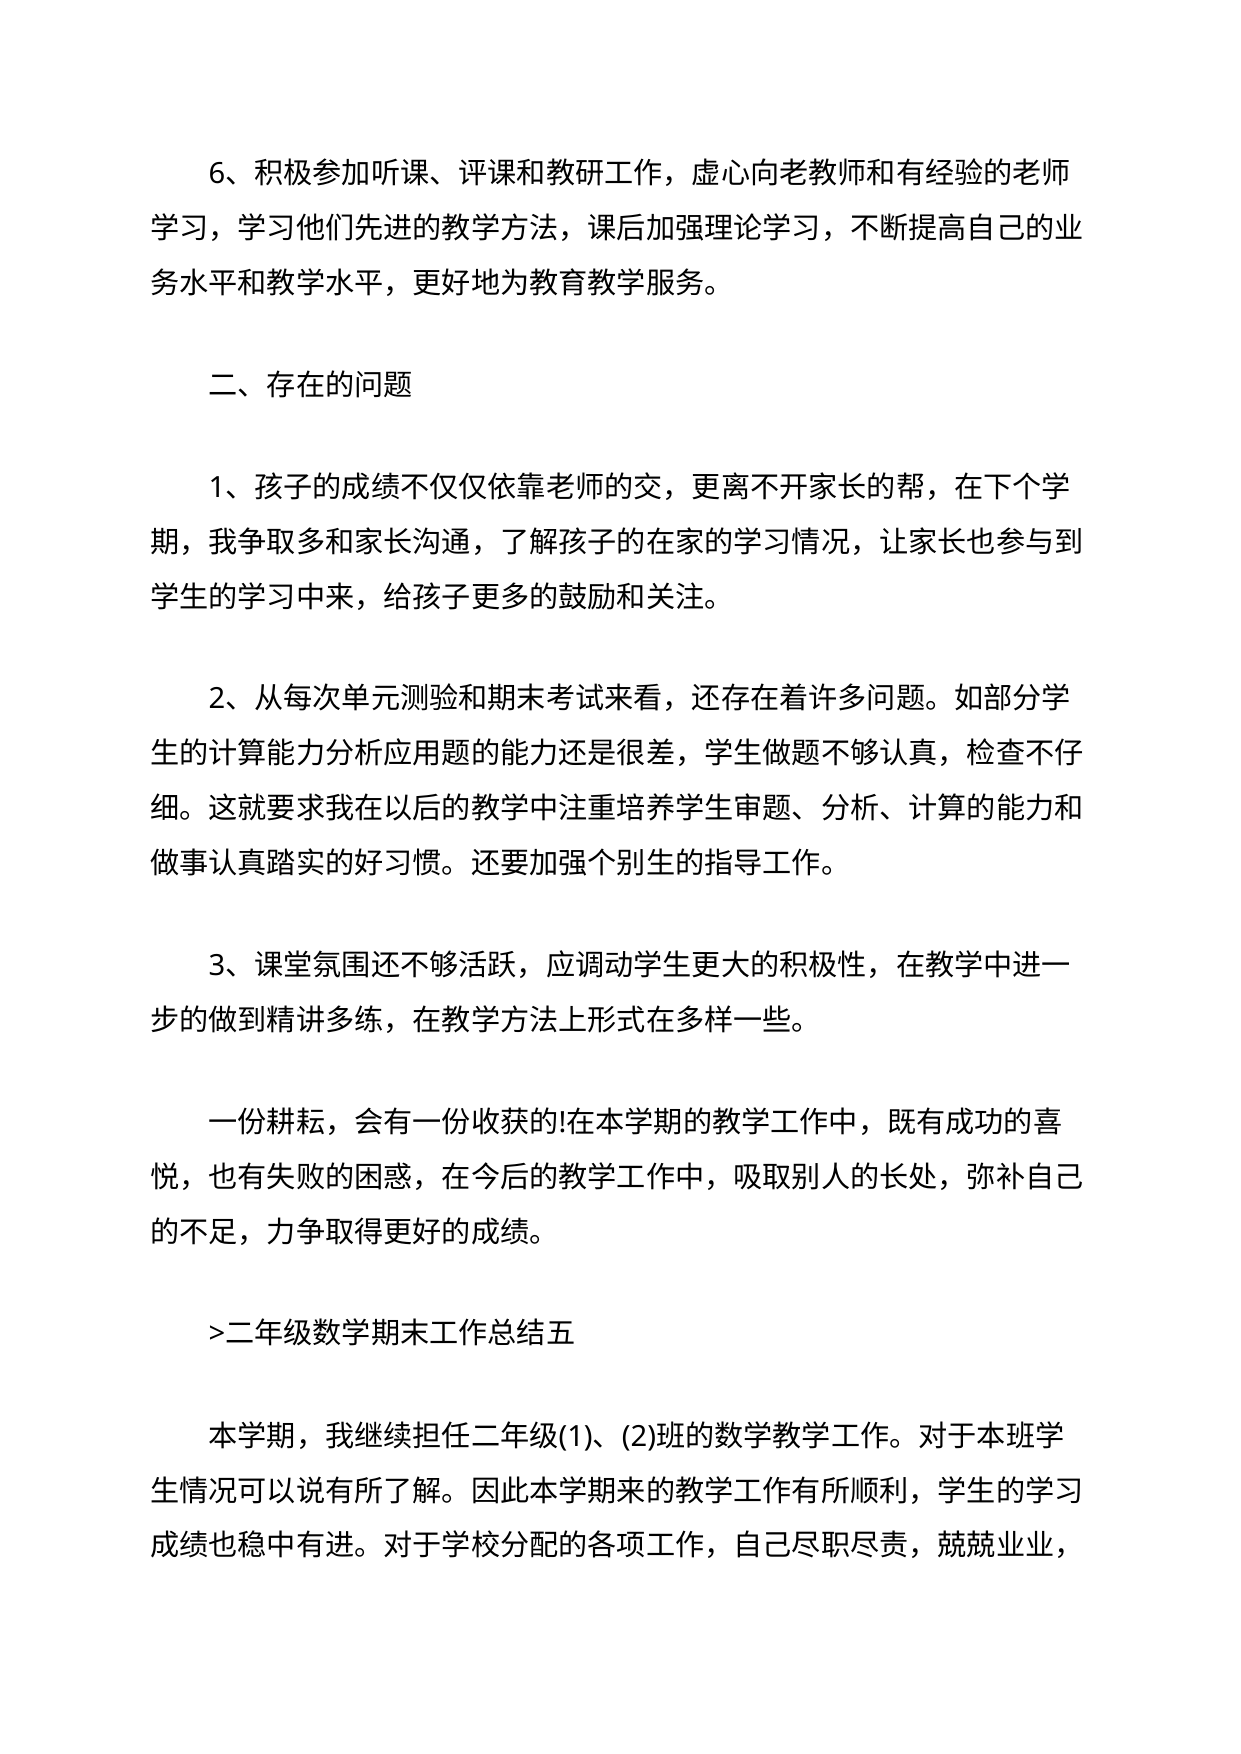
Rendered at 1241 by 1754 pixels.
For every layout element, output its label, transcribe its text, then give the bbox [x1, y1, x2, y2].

text 3、课堂氛围还不够活跃，应调动学生更大的积极性，在教学中进一步的做到精讲多练，在教学方法上形式在多样一些。 [150, 942, 1090, 1039]
text 2、从每次单元测验和期末考试来看，还存在着许多问题。如部分学生的计算能力分析应用题的能力还是很差，学生做题不够认真，检查不仔细。这就要求我在以后的教学中注重培养学生审题、分析、计算的能力和做事认真踏实的好习惯。还要加强个别生的指导工作。 [150, 675, 1090, 882]
text >二年级数学期末工作总结五 [150, 1310, 1090, 1352]
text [150, 1412, 1090, 1564]
text 6、积极参加听课、评课和教研工作，虚心向老教师和有经验的老师学习，学习他们先进的教学方法，课后加强理论学习，不断提高自己的业务水平和教学水平，更好地为教育教学服务。 [150, 150, 1090, 302]
text 一份耕耘，会有一份收获的!在本学期的教学工作中，既有成功的喜悦，也有失败的困惑，在今后的教学工作中，吸取别人的长处，弥补自己的不足，力争取得更好的成绩。 [150, 1098, 1090, 1251]
text 1、孩子的成绩不仅仅依靠老师的交，更离不开家长的帮，在下个学期，我争取多和家长沟通，了解孩子的在家的学习情况，让家长也参与到学生的学习中来，给孩子更多的鼓励和关注。 [150, 463, 1090, 616]
text 二、存在的问题 [150, 362, 1090, 404]
